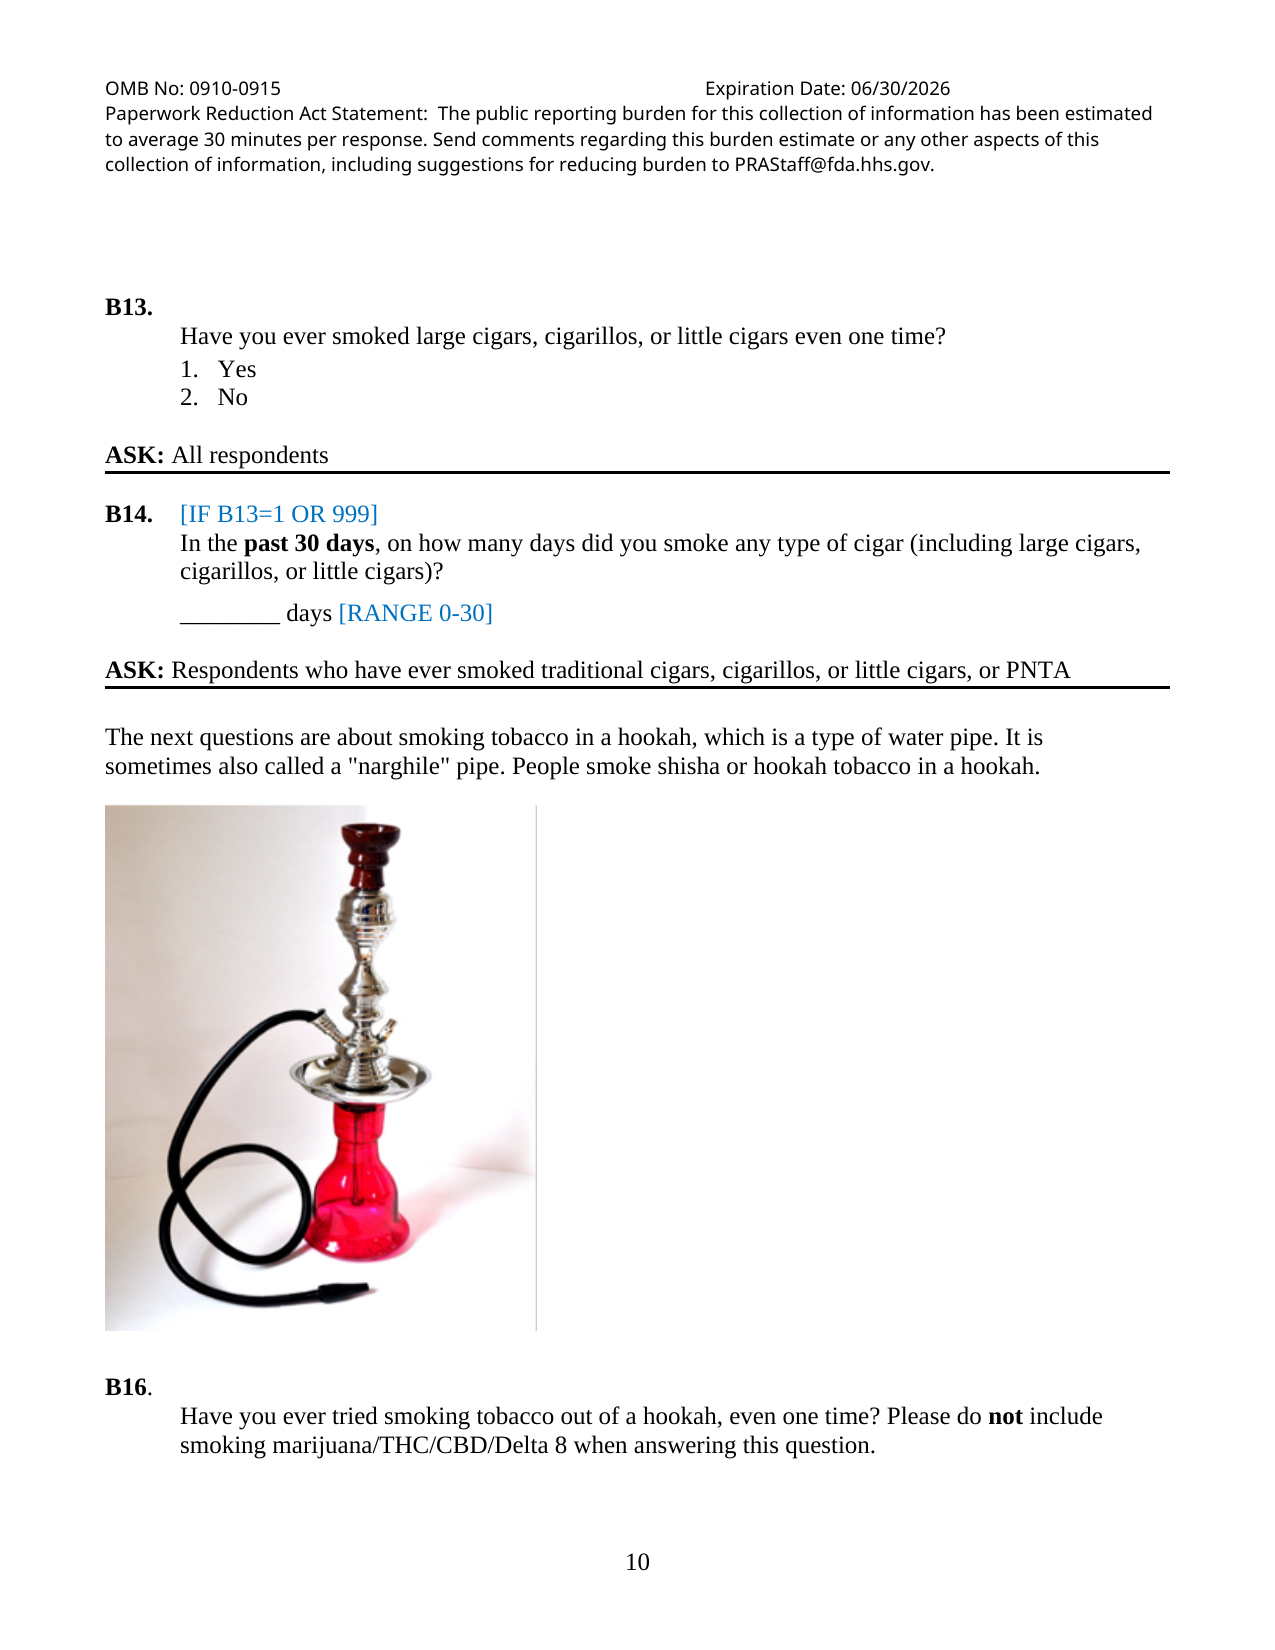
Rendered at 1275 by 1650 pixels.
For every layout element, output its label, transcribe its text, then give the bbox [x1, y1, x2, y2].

text ________ days [RANGE 0-30] [123, 598, 1170, 626]
text Have you ever smoked large cigars, cigarillos, or little cigars even one time? [180, 321, 1170, 349]
text sometimes also called a "narghile" pipe. People smoke shisha or hookah tobacco in a hookah. [105, 751, 1170, 779]
text ASK: Respondents who have ever smoked traditional cigars, cigarillos, or little cigars, or PNTA [105, 655, 1170, 686]
picture [105, 804, 538, 1331]
text The next questions are about smoking tobacco in a hookah, which is a type of water pipe. It is [105, 722, 1170, 751]
list Yes [180, 354, 1170, 382]
list No [180, 382, 1170, 411]
text B13. [105, 292, 1170, 321]
text Have you ever tried smoking tobacco out of a hookah, even one time? Please do not include smoking marijuana/THC/CBD/Delta 8 when answering this question. [180, 1401, 1170, 1458]
text B16. [105, 1372, 1170, 1401]
text In the past 30 days, on how many days did you smoke any type of cigar (including large cigars, cigarillos, or little cigars)? [180, 528, 1170, 585]
text ASK: All respondents [105, 440, 1170, 471]
text B14. [IF B13=1 OR 999] [105, 499, 1170, 528]
